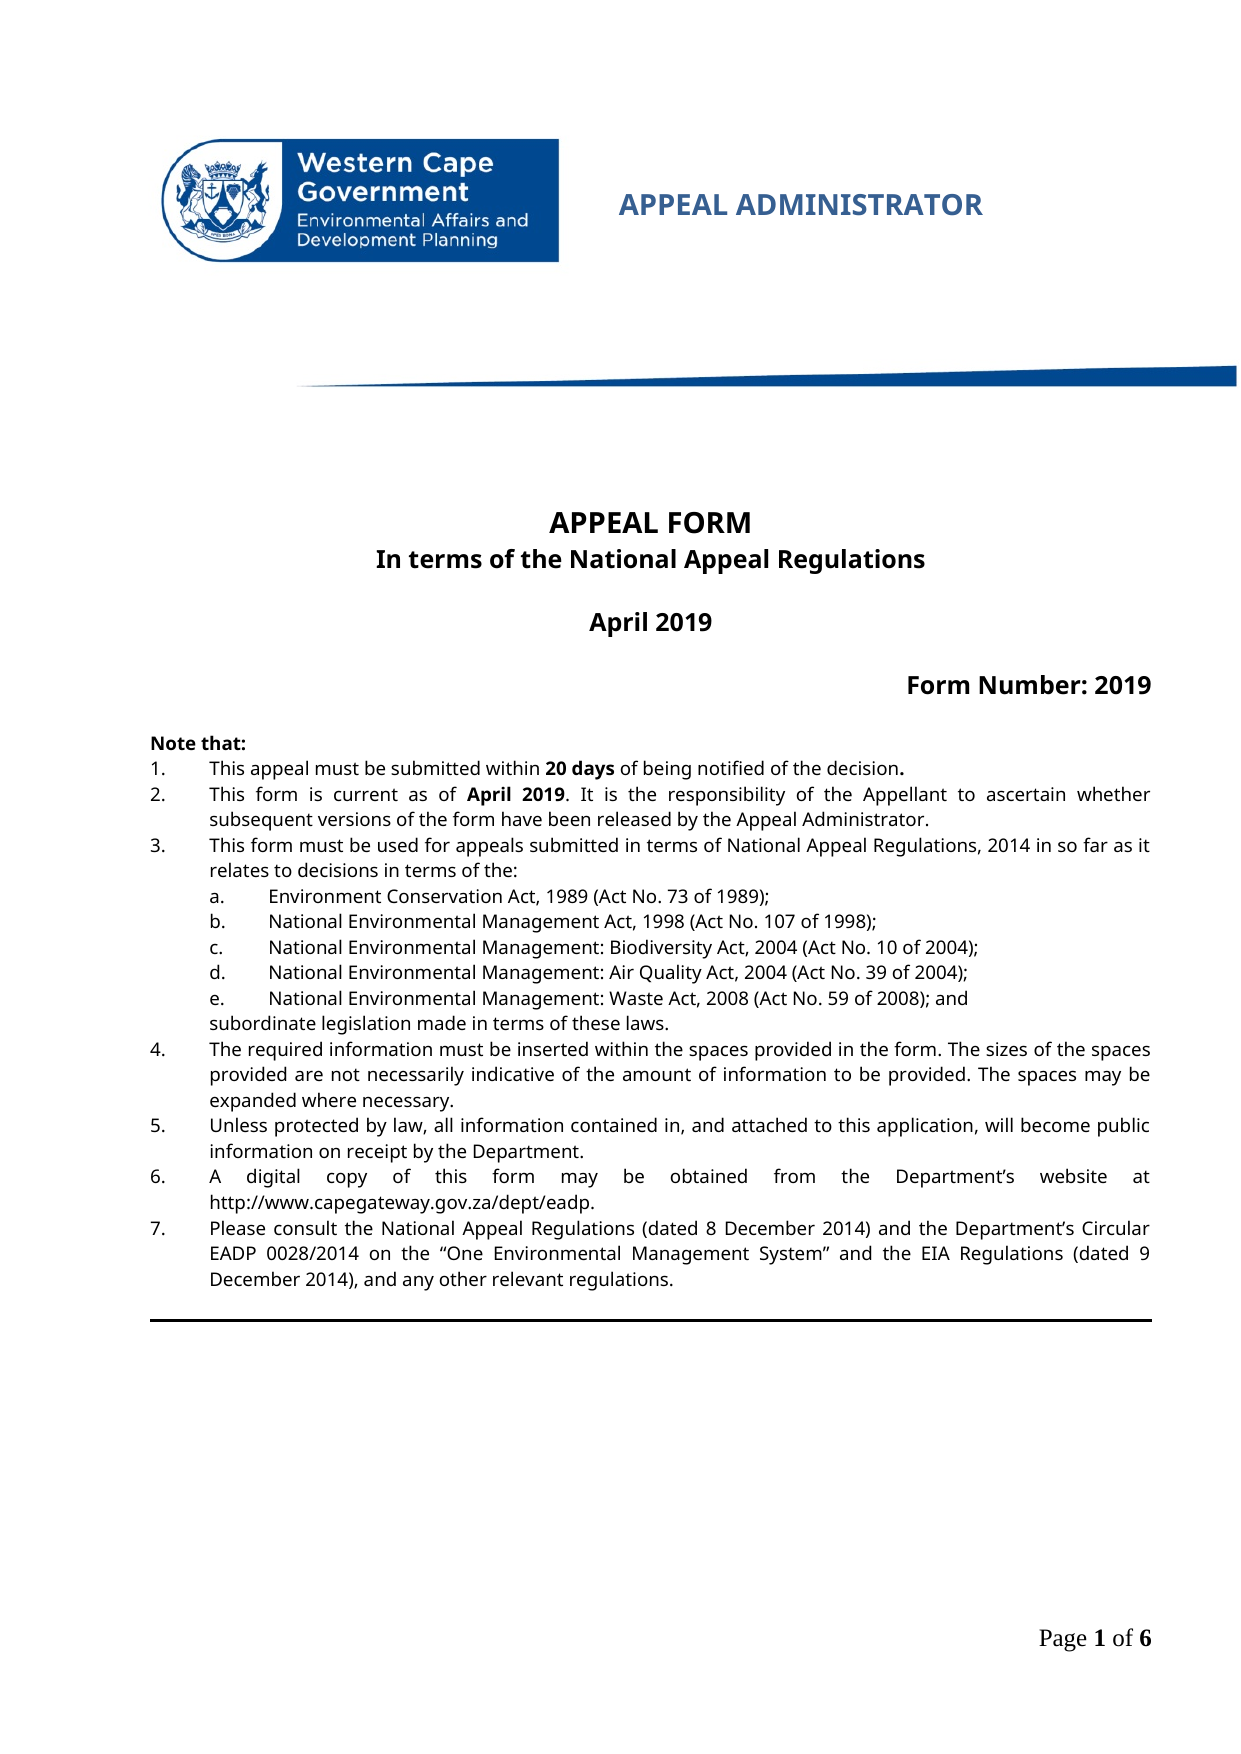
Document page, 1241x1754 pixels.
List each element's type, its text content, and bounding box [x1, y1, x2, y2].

list National Environmental Management: Biodiversity Act, 2004 (Act No. 10 of 2004); [209, 934, 1152, 959]
subtitle APPEAL ADMINISTRATOR [375, 184, 1152, 224]
subtitle Form Number: 2019 [150, 667, 1152, 701]
list A digital copy of this form may be obtained from the Department’s website at http://www.capegateway.gov.za/dept/eadp. [150, 1164, 1152, 1215]
subtitle April 2019 [150, 604, 1152, 639]
list Unless protected by law, all information contained in, and attached to this application, will become public information on receipt by the Department. [150, 1113, 1152, 1164]
list Please consult the National Appeal Regulations (dated 8 December 2014) and the Department’s Circular EADP 0028/2014 on the “One Environmental Management System” and the EIA Regulations (dated 9 December 2014), and any other relevant regulations. [150, 1215, 1152, 1291]
list This form is current as of April 2019. It is the responsibility of the Appellant to ascertain whether subsequent versions of the form have been released by the Appeal Administrator. [150, 781, 1152, 832]
subtitle In terms of the National Appeal Regulations [150, 542, 1152, 576]
list The required information must be inserted within the spaces provided in the form. The sizes of the spaces provided are not necessarily indicative of the amount of information to be provided. The spaces may be expanded where necessary. [150, 1036, 1152, 1113]
picture [78, 9, 1241, 1754]
subtitle APPEAL FORM [150, 502, 1152, 542]
list National Environmental Management: Air Quality Act, 2004 (Act No. 39 of 2004); [209, 959, 1152, 985]
list This appeal must be submitted within 20 days of being notified of the decision. [150, 755, 1152, 781]
list Environment Conservation Act, 1989 (Act No. 73 of 1989); [209, 883, 1152, 908]
text subordinate legislation made in terms of these laws. [209, 1011, 1152, 1036]
list This form must be used for appeals submitted in terms of National Appeal Regulations, 2014 in so far as it relates to decisions in terms of the: [150, 832, 1152, 883]
list National Environmental Management: Waste Act, 2008 (Act No. 59 of 2008); and [209, 985, 1152, 1011]
list National Environmental Management Act, 1998 (Act No. 107 of 1998); [209, 908, 1152, 934]
text Note that: [150, 730, 1152, 755]
